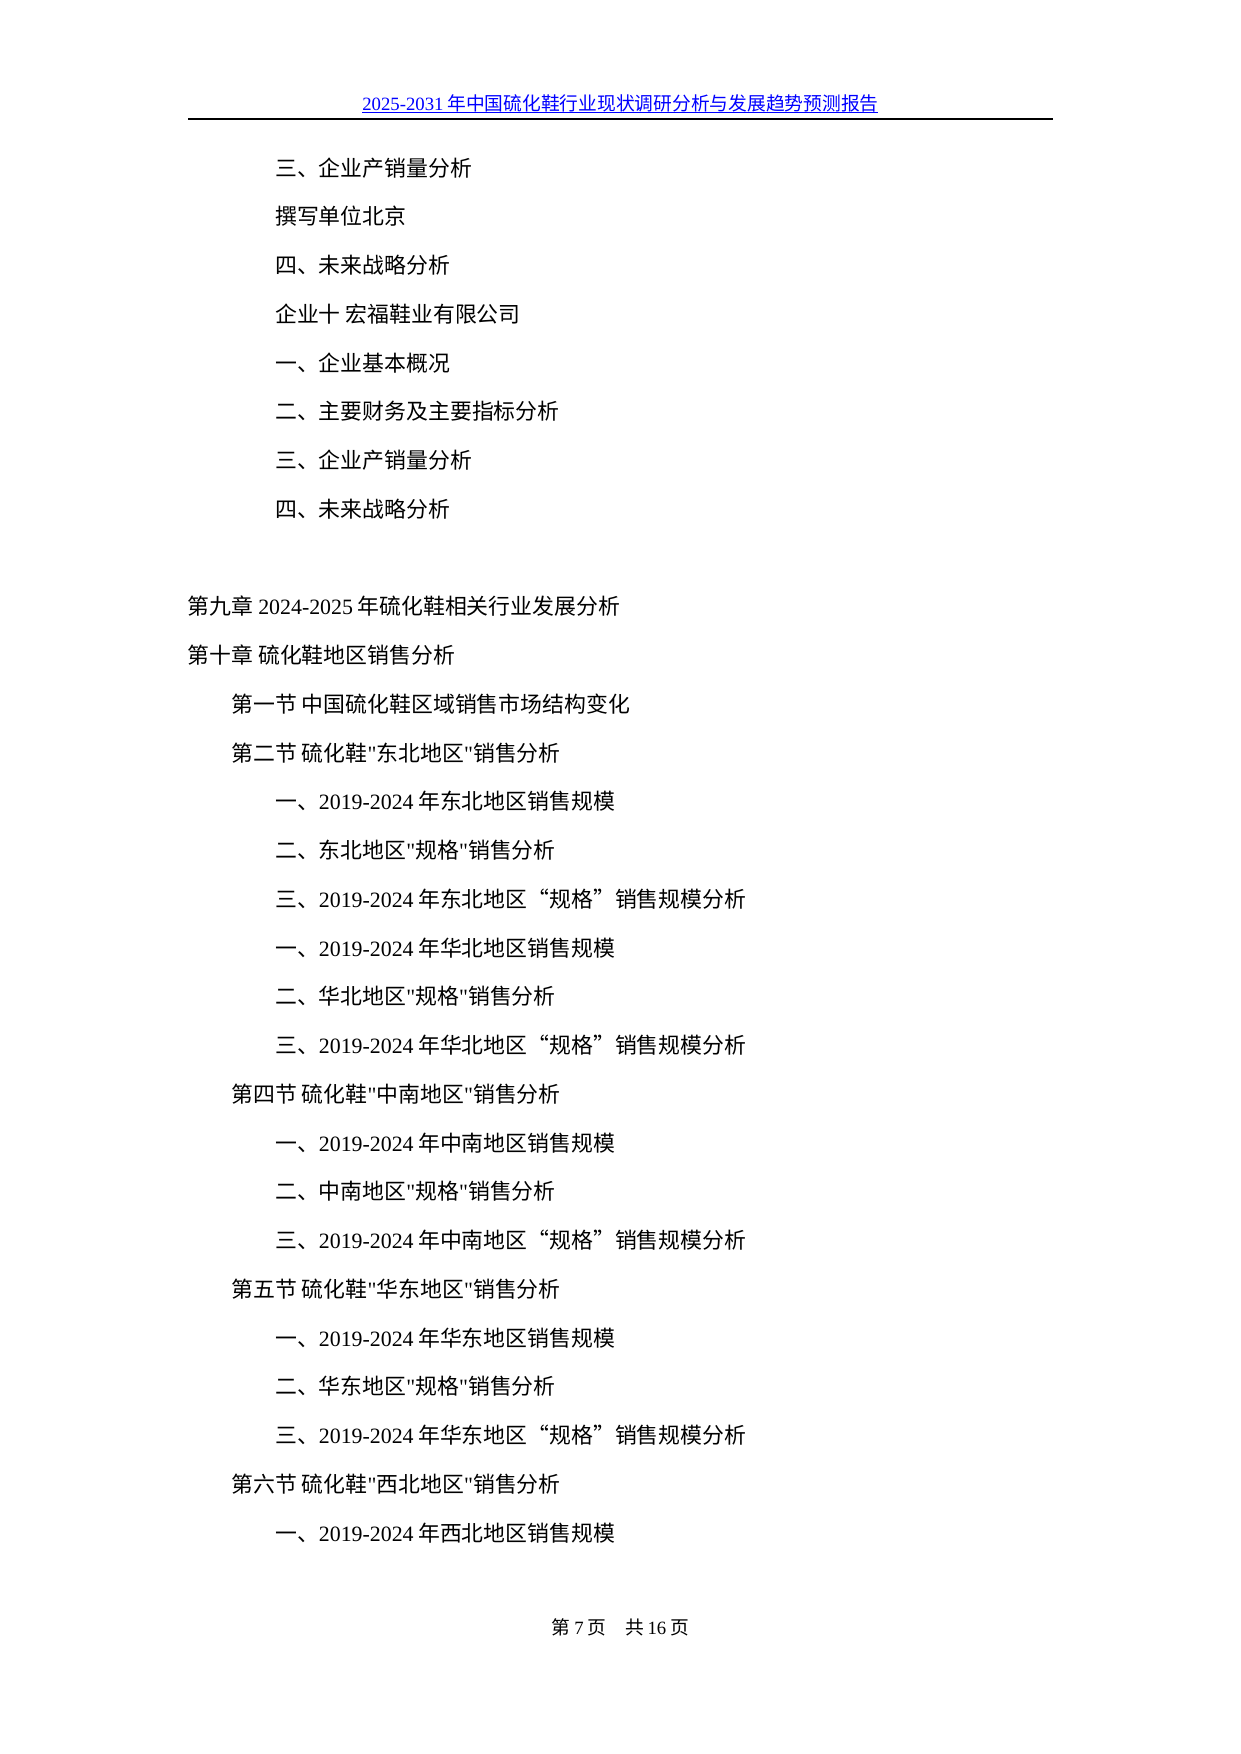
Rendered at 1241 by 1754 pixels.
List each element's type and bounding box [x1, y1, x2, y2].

text [187, 150, 1053, 1548]
